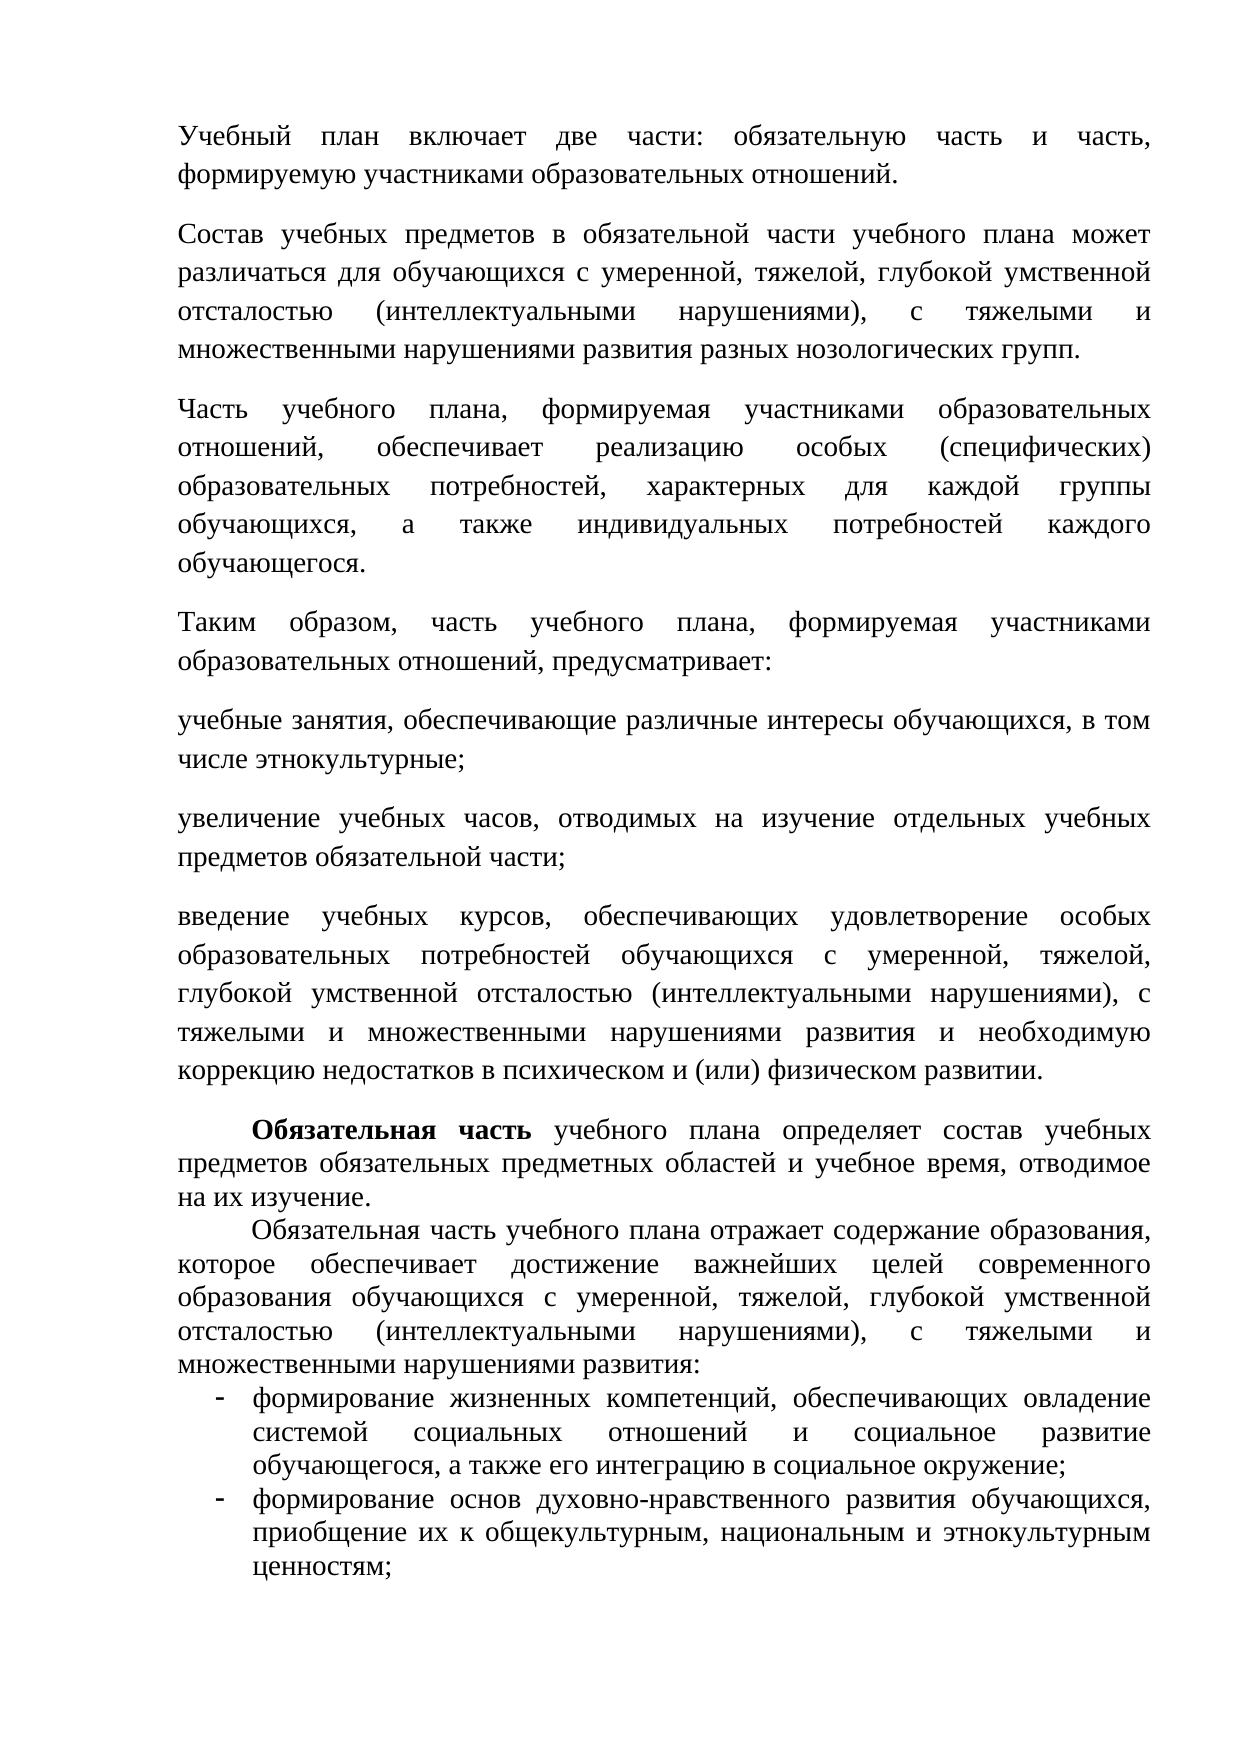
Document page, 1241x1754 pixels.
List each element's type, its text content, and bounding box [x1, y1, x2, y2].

text Состав учебных предметов в обязательной части учебного плана может различаться для обучающихся с умеренной, тяжелой, глубокой умственной отсталостью (интеллектуальными нарушениями), с тяжелыми и множественными нарушениями развития разных нозологических групп. [177, 216, 1152, 365]
text введение учебных курсов, обеспечивающих удовлетворение особых образовательных потребностей обучающихся с умеренной, тяжелой, глубокой умственной отсталостью (интеллектуальными нарушениями), с тяжелыми и множественными нарушениями развития и необходимую коррекцию недостатков в психическом и (или) физическом развитии. [177, 898, 1152, 1086]
text Обязательная часть учебного плана определяет состав учебных предметов обязательных предметных областей и учебное время, отводимое на их изучение. [177, 1112, 1152, 1212]
text Учебный план включает две части: обязательную часть и часть, формируемую участниками образовательных отношений. [177, 118, 1152, 190]
list формирование основ духовно-нравственного развития обучающихся, приобщение их к общекультурным, национальным и этнокультурным ценностям; [215, 1481, 1152, 1582]
text увеличение учебных часов, отводимых на изучение отдельных учебных предметов обязательной части; [177, 800, 1152, 872]
text Обязательная часть учебного плана отражает содержание образования, которое обеспечивает достижение важнейших целей современного образования обучающихся с умеренной, тяжелой, глубокой умственной отсталостью (интеллектуальными нарушениями), с тяжелыми и множественными нарушениями развития: [177, 1212, 1152, 1380]
text Таким образом, часть учебного плана, формируемая участниками образовательных отношений, предусматривает: [177, 604, 1152, 677]
text Часть учебного плана, формируемая участниками образовательных отношений, обеспечивает реализацию особых (специфических) образовательных потребностей, характерных для каждой группы обучающихся, а также индивидуальных потребностей каждого обучающегося. [177, 391, 1152, 579]
list формирование жизненных компетенций, обеспечивающих овладение системой социальных отношений и социальное развитие обучающегося, а также его интеграцию в социальное окружение; [215, 1380, 1152, 1481]
text учебные занятия, обеспечивающие различные интересы обучающихся, в том числе этнокультурные; [177, 702, 1152, 774]
